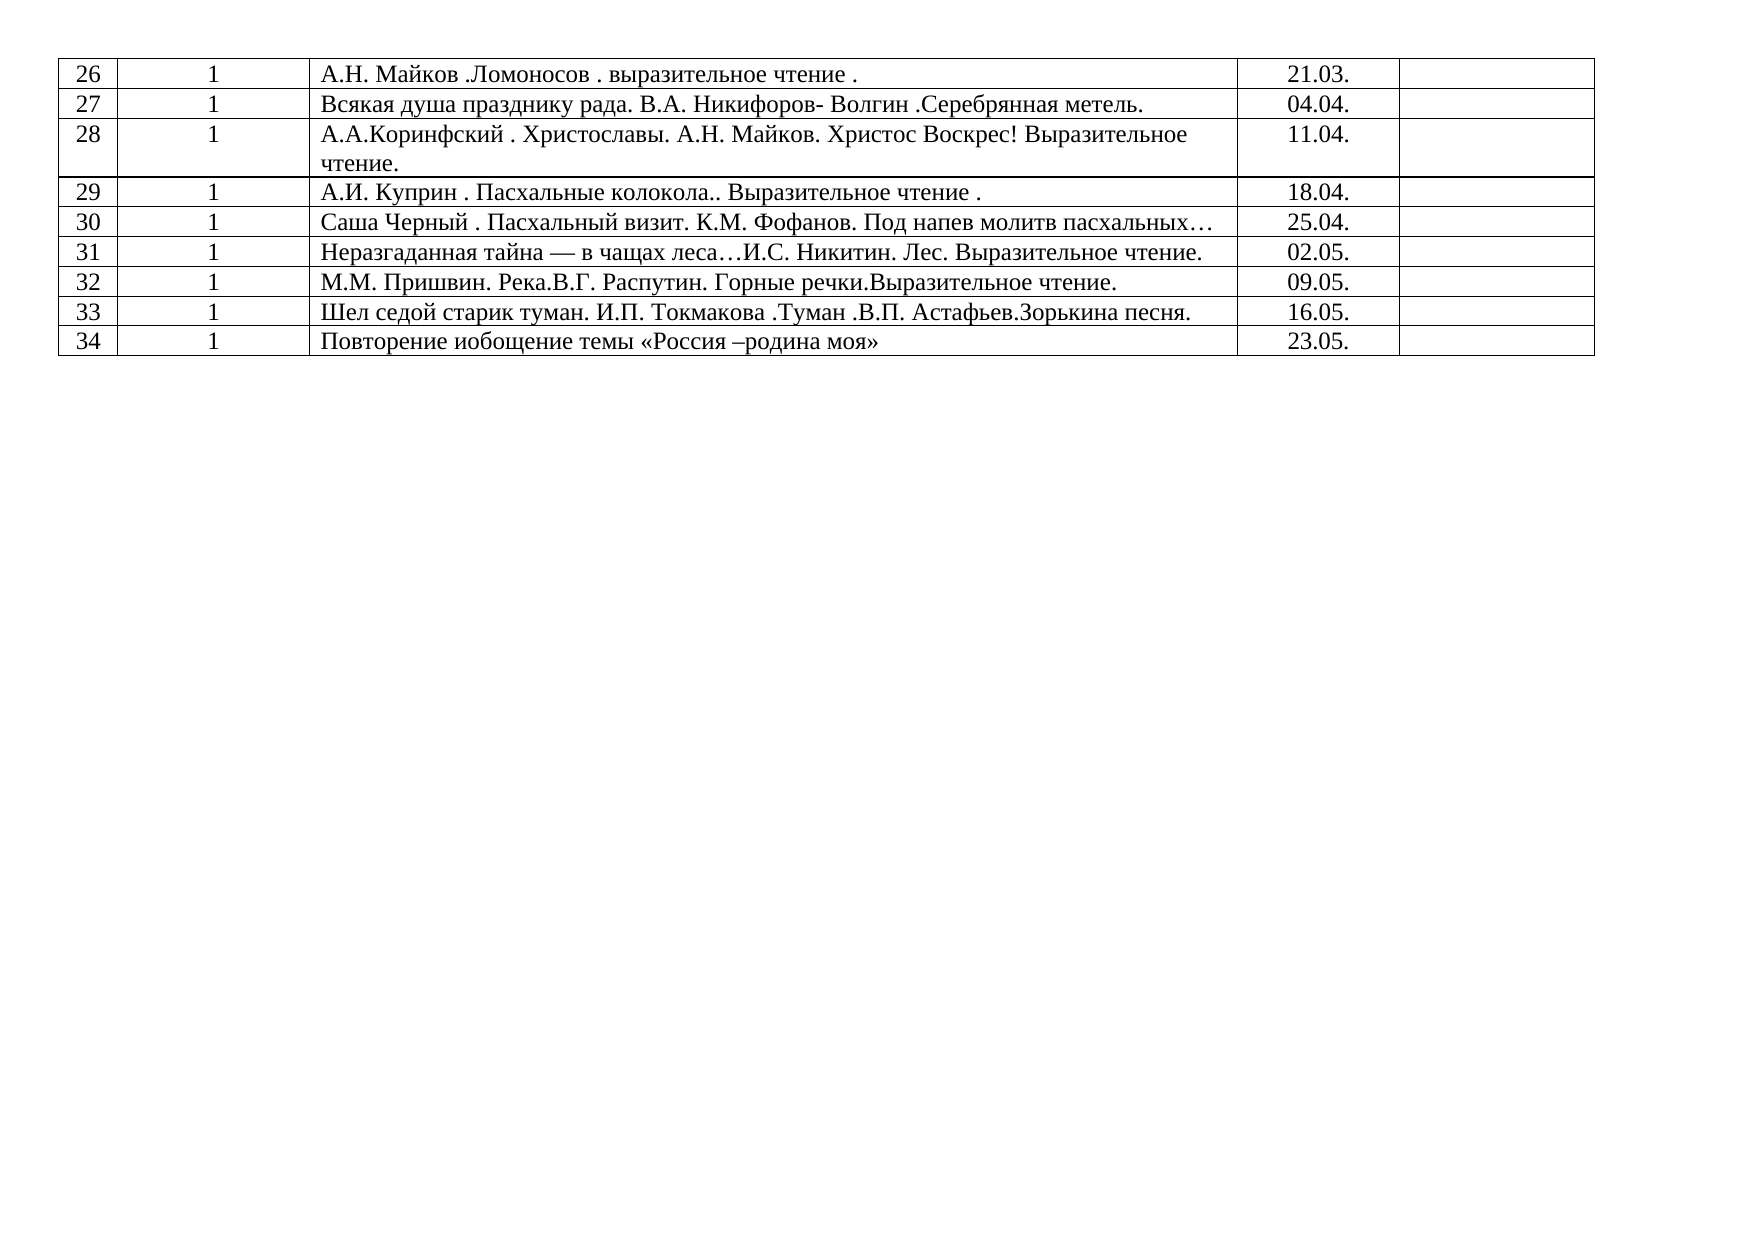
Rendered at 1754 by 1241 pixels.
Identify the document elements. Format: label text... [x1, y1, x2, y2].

table_cell 30 [59, 207, 117, 236]
table_cell 1 [118, 59, 309, 88]
table_cell [1400, 178, 1594, 206]
table_cell 25.04. [1238, 207, 1399, 236]
table_cell Саша Черный . Пасхальный визит. К.М. Фофанов. Под напев молитв пасхальных… [310, 207, 1237, 236]
table_cell А.И. Куприн . Пасхальные колокола.. Выразительное чтение . [310, 178, 1237, 206]
table_cell 23.05. [1238, 326, 1399, 355]
table_cell [1400, 326, 1594, 355]
table_cell Повторение иобощение темы «Россия –родина моя» [310, 326, 1237, 355]
table_cell 28 [59, 119, 117, 176]
table_cell 34 [59, 326, 117, 355]
table_cell 29 [59, 178, 117, 206]
table_cell [1400, 207, 1594, 236]
table_cell Неразгаданная тайна — в чащах леса…И.С. Никитин. Лес. Выразительное чтение. [310, 237, 1197, 266]
table_cell [1400, 297, 1594, 325]
table_cell М.М. Пришвин. Река.В.Г. Распутин. Горные речки.Выразительное чтение. [310, 267, 1237, 296]
table_cell 1 [118, 267, 309, 296]
table_cell 16.05. [1238, 297, 1399, 325]
table_cell 32 [59, 267, 117, 296]
table_cell 18.04. [1238, 178, 1399, 206]
table_cell Всякая душа празднику рада. В.А. Никифоров- Волгин .Серебрянная метель. [310, 89, 1237, 118]
table_cell 21.03. [1238, 59, 1399, 88]
table_cell 09.05. [1238, 267, 1399, 296]
table_cell 1 [118, 237, 309, 266]
table_cell 26 [59, 59, 117, 88]
table_cell А.А.Коринфский . Христославы. А.Н. Майков. Христос Воскрес! Выразительное чтение. [310, 119, 1237, 176]
table_cell А.Н. Майков .Ломоносов . выразительное чтение . [310, 59, 1237, 88]
table_cell 27 [59, 89, 117, 118]
table_cell 33 [59, 297, 117, 325]
table_cell 1 [118, 89, 309, 118]
table_cell 04.04. [1238, 89, 1399, 118]
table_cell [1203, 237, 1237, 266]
table_cell 02.05. [1238, 237, 1399, 266]
table_cell 1 [118, 297, 309, 325]
table_cell 1 [118, 178, 309, 206]
table_cell [1400, 59, 1594, 88]
table_cell [1400, 237, 1594, 266]
table_cell Шел седой старик туман. И.П. Токмакова .Туман .В.П. Астафьев.Зорькина песня. [310, 297, 1237, 325]
table_cell 1 [118, 119, 309, 176]
table_cell 1 [118, 207, 309, 236]
table_cell 31 [59, 237, 117, 266]
table_cell 11.04. [1238, 119, 1399, 176]
table_cell [1400, 119, 1594, 176]
table_cell [1400, 89, 1594, 118]
table_cell 1 [118, 326, 309, 355]
table_cell [1400, 267, 1594, 296]
